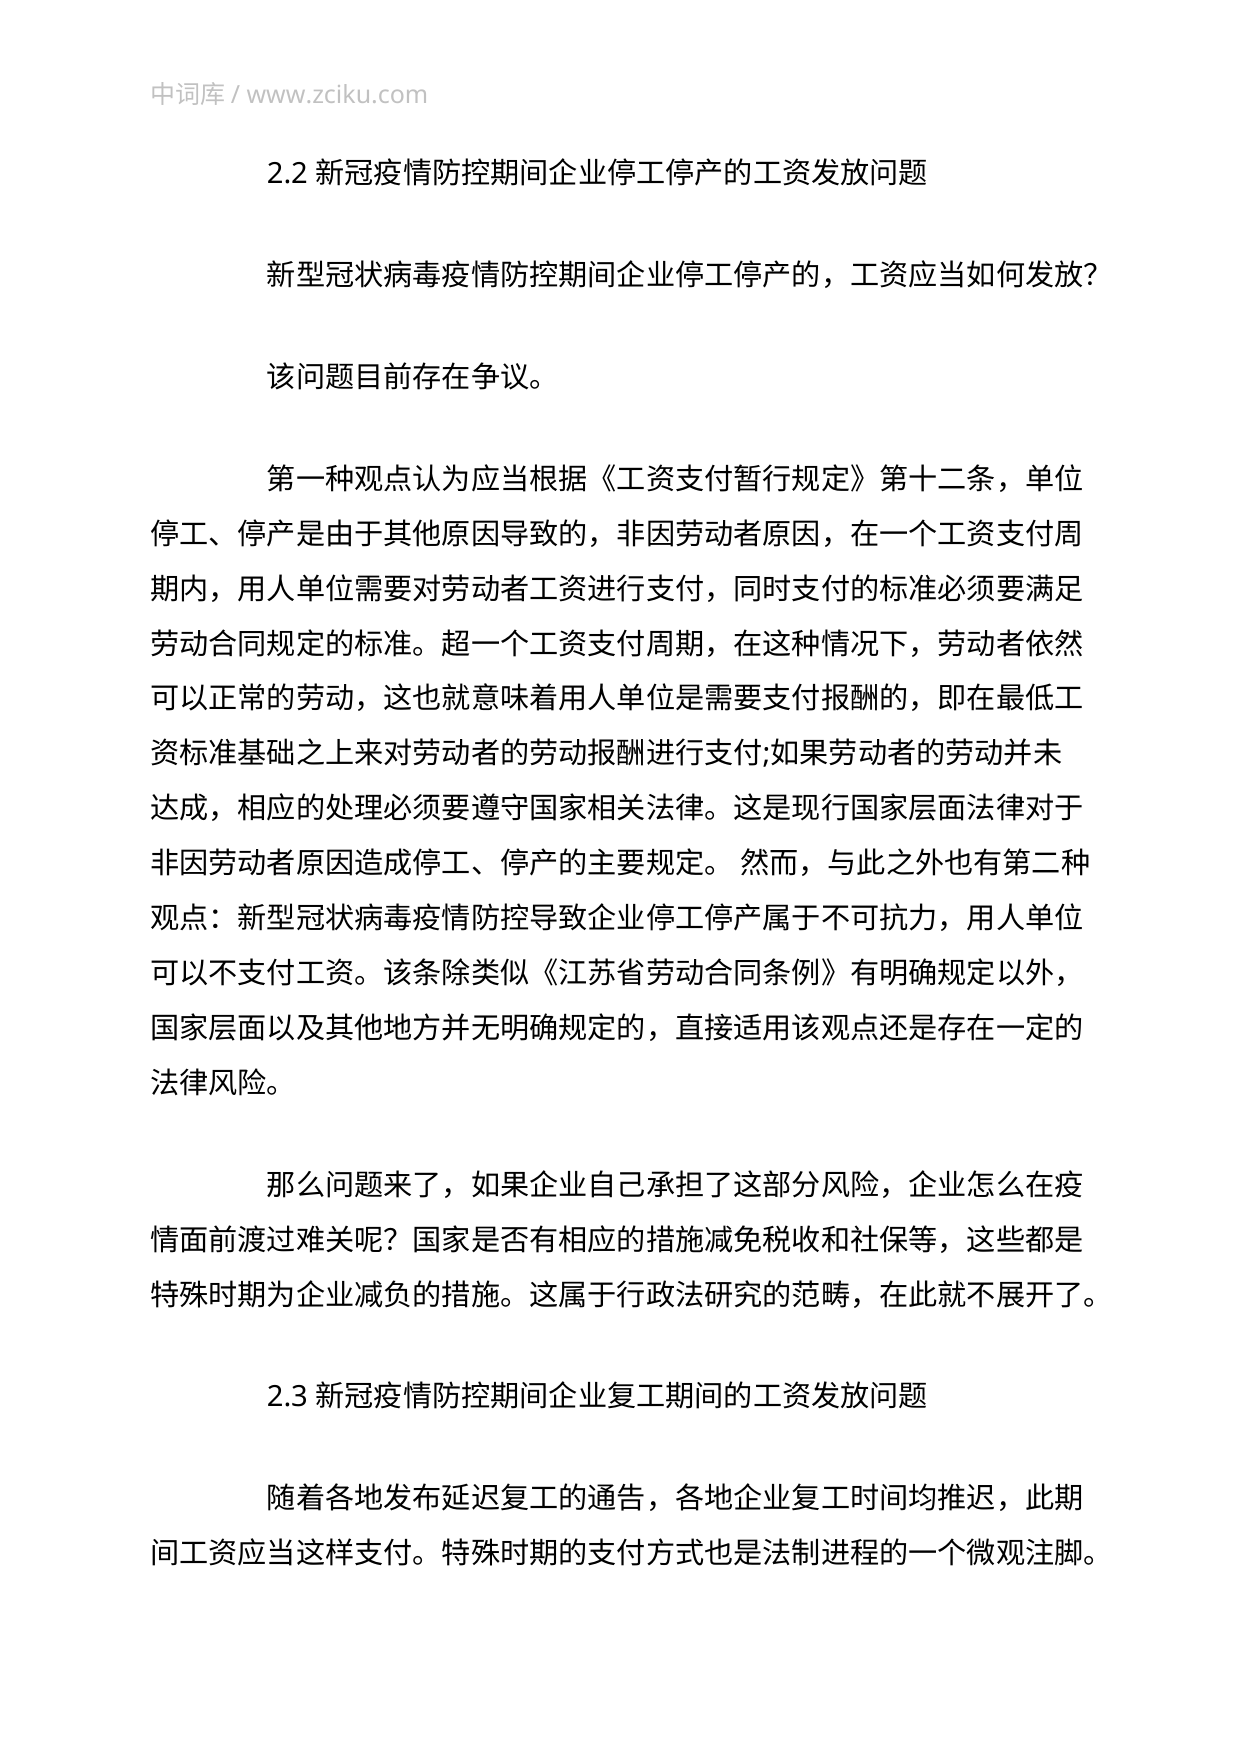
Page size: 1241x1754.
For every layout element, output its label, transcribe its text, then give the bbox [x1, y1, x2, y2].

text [150, 1475, 1090, 1572]
text 那么问题来了，如果企业自己承担了这部分风险，企业怎么在疫情面前渡过难关呢？国家是否有相应的措施减免税收和社保等，这些都是特殊时期为企业减负的措施。这属于行政法研究的范畴，在此就不展开了。 [150, 1161, 1090, 1313]
text 2.3 新冠疫情防控期间企业复工期间的工资发放问题 [150, 1373, 1090, 1415]
text 该问题目前存在争议。 [150, 354, 1090, 396]
text 新型冠状病毒疫情防控期间企业停工停产的，工资应当如何发放？ [150, 252, 1090, 294]
text 第一种观点认为应当根据《工资支付暂行规定》第十二条，单位停工、停产是由于其他原因导致的，非因劳动者原因，在一个工资支付周期内，用人单位需要对劳动者工资进行支付，同时支付的标准必须要满足劳动合同规定的标准。超一个工资支付周期，在这种情况下，劳动者依然可以正常的劳动，这也就意味着用人单位是需要支付报酬的，即在最低工资标准基础之上来对劳动者的劳动报酬进行支付;如果劳动者的劳动并未达成，相应的处理必须要遵守国家相关法律。这是现行国家层面法律对于非因劳动者原因造成停工、停产的主要规定。 然而，与此之外也有第二种观点：新型冠状病毒疫情防控导致企业停工停产属于不可抗力，用人单位可以不支付工资。该条除类似《江苏省劳动合同条例》有明确规定以外，国家层面以及其他地方并无明确规定的，直接适用该观点还是存在一定的法律风险。 [150, 456, 1090, 1102]
text 2.2 新冠疫情防控期间企业停工停产的工资发放问题 [150, 150, 1090, 192]
